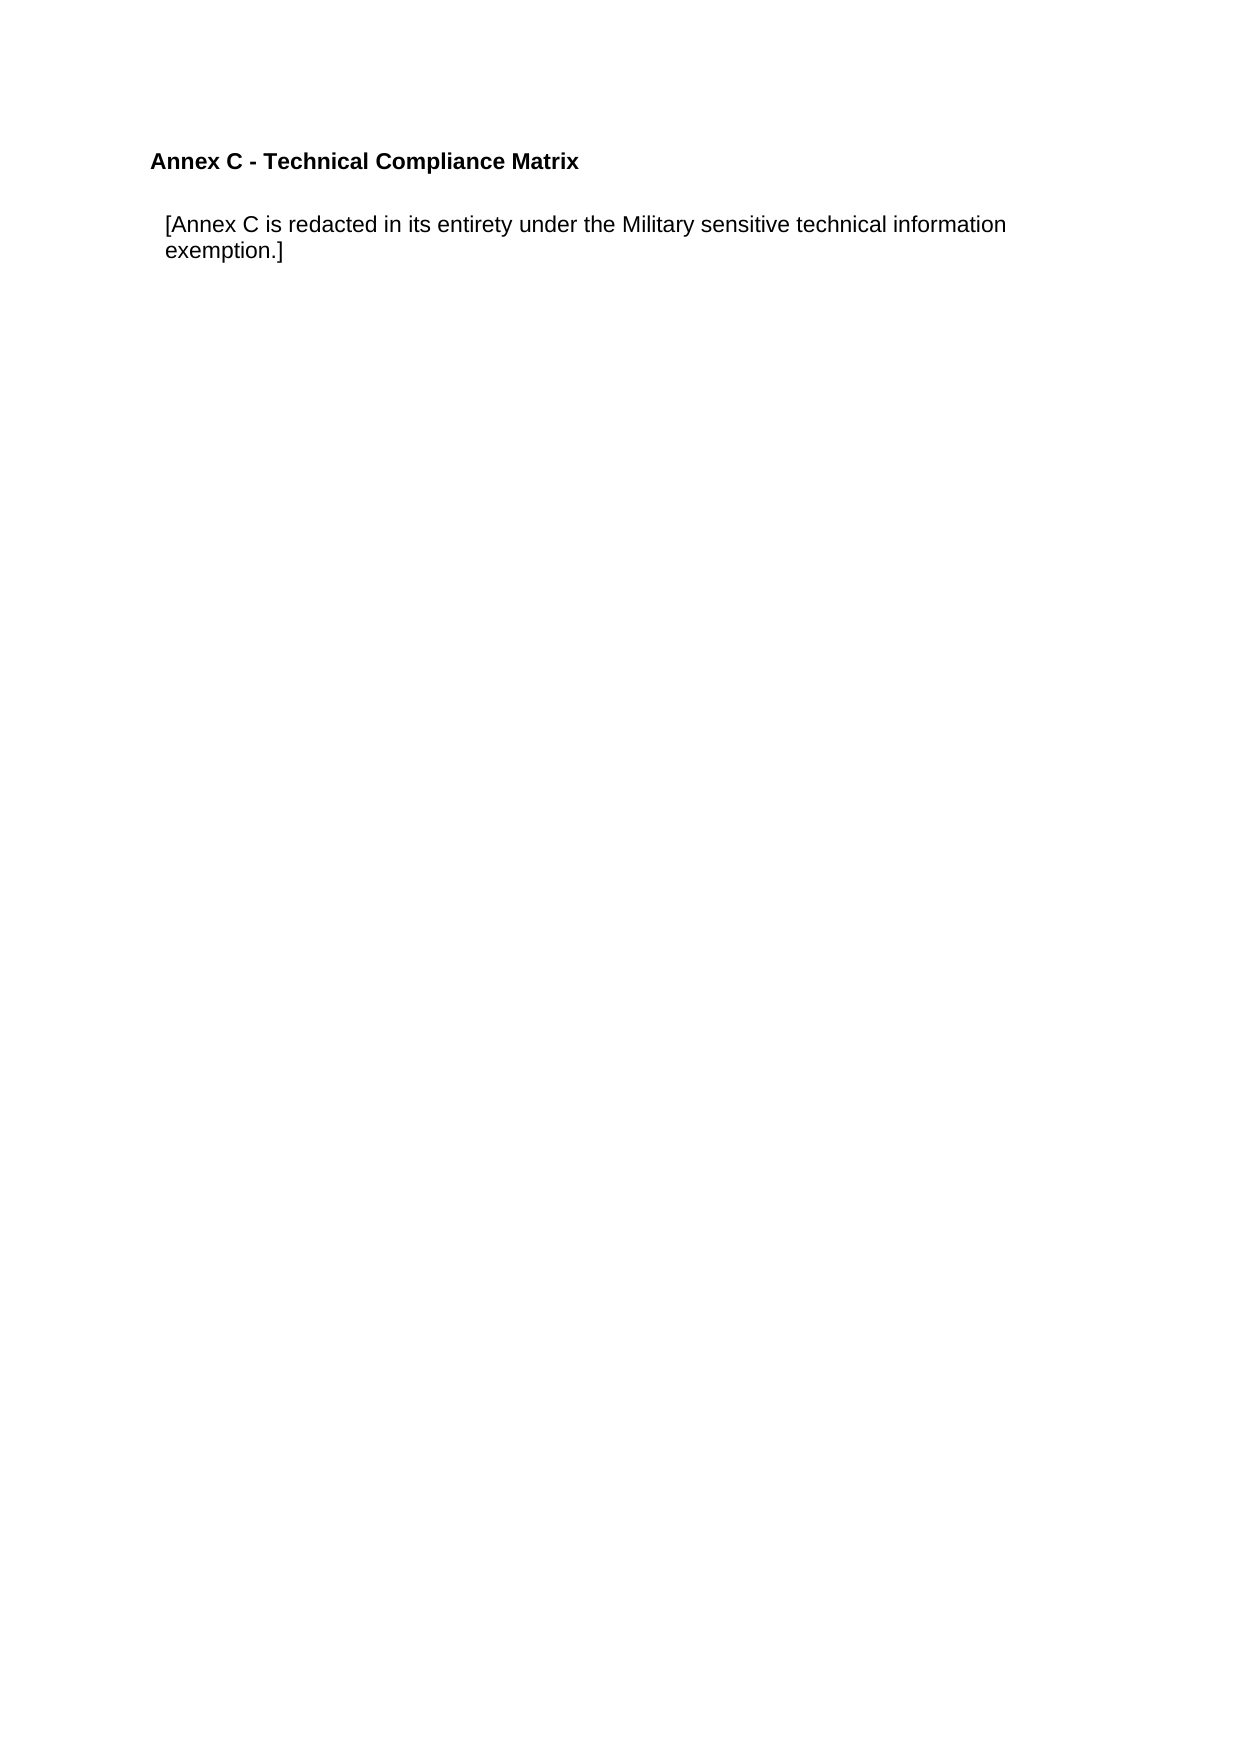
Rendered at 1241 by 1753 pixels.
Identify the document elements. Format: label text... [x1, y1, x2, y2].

text [Annex C is redacted in its entirety under the Military sensitive technical information exemption.] [165, 211, 1103, 263]
text Annex C - Technical Compliance Matrix [150, 148, 1091, 174]
